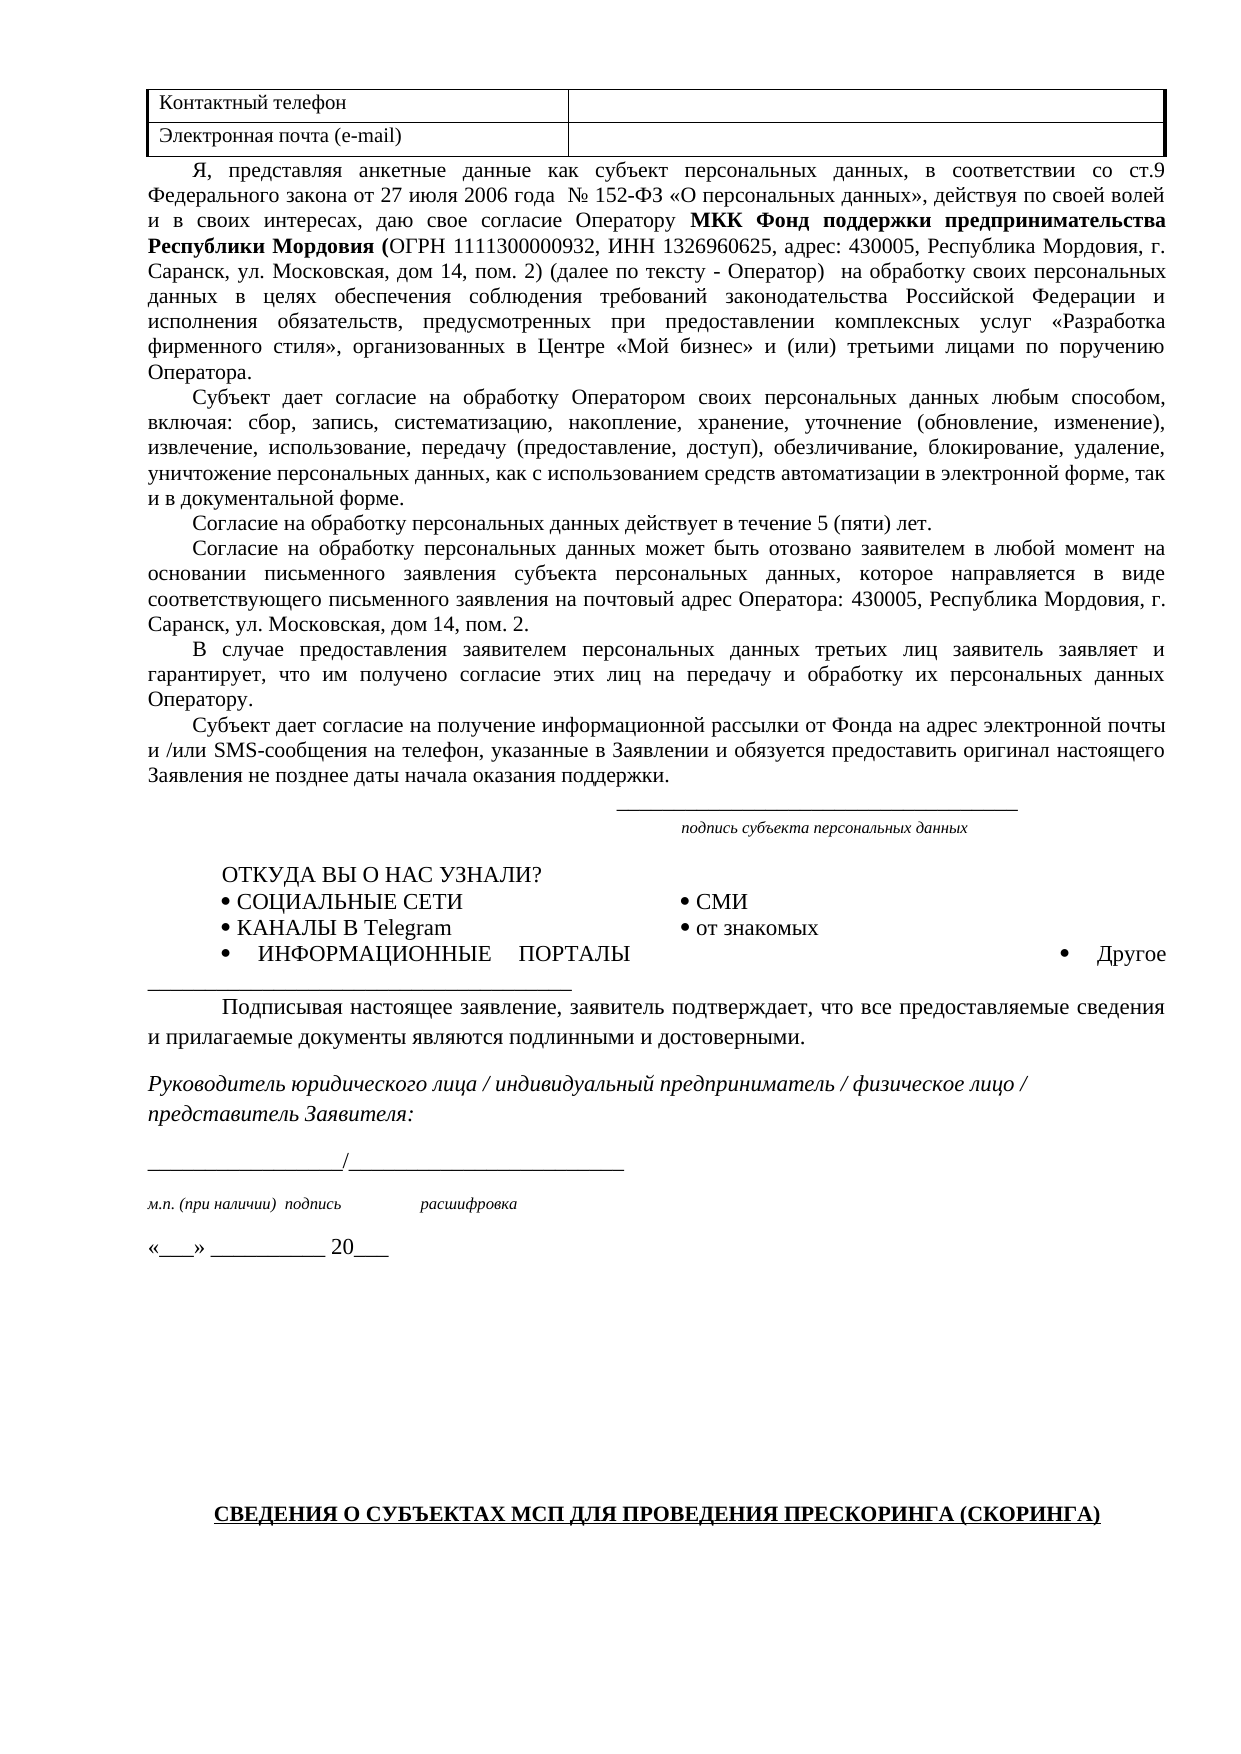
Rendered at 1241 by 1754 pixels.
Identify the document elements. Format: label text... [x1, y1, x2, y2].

text Подписывая настоящее заявление, заявитель подтверждает, что все предоставляемые сведения и прилагаемые документы являются подлинными и достоверными. [148, 993, 1167, 1050]
table_cell Контактный телефон [149, 90, 568, 122]
text ИНФОРМАЦИОННЫЕ ПОРТАЛЫ Другое _____________________________________ [148, 940, 1167, 993]
text ___________________________________ [148, 787, 1167, 813]
text Субъект дает согласие на обработку Оператором своих персональных данных любым способом, включая: сбор, запись, систематизацию, накопление, хранение, уточнение (обновление, изменение), извлечение, использование, передачу (предоставление, доступ), обезличивание, блокирование, удаление, уничтожение персональных данных, как с использованием средств автоматизации в электронной форме, так и в документальной форме. [148, 384, 1167, 510]
text Я, представляя анкетные данные как субъект персональных данных, в соответствии со ст.9 Федерального закона от 27 июля 2006 года № 152-ФЗ «О персональных данных», действуя по своей волей и в своих интересах, даю свое согласие Оператору МКК Фонд поддержки предпринимательства Республики Мордовия (ОГРН 1111300000932, ИНН 1326960625, адрес: 430005, Республика Мордовия, г. Саранск, ул. Московская, дом 14, пом. 2) (далее по тексту - Оператор) на обработку своих персональных данных в целях обеспечения соблюдения требований законодательства Российской Федерации и исполнения обязательств, предусмотренных при предоставлении комплексных услуг «Разработка фирменного стиля», организованных в Центре «Мой бизнес» и (или) третьими лицами по поручению Оператора. [148, 157, 1167, 384]
text СОЦИАЛЬНЫЕ СЕТИ СМИ [148, 888, 1167, 914]
text подпись субъекта персональных данных [148, 817, 1167, 837]
text Руководитель юридического лица / индивидуальный предприниматель / физическое лицо / представитель Заявителя: [148, 1070, 1167, 1127]
text Согласие на обработку персональных данных может быть отозвано заявителем в любой момент на основании письменного заявления субъекта персональных данных, которое направляется в виде соответствующего письменного заявления на почтовый адрес Оператора: 430005, Республика Мордовия, г. Саранск, ул. Московская, дом 14, пом. 2. [148, 535, 1167, 636]
text ОТКУДА ВЫ О НАС УЗНАЛИ? [148, 861, 1167, 888]
table_cell [569, 123, 1163, 156]
text Согласие на обработку персональных данных действует в течение 5 (пяти) лет. [148, 510, 1167, 535]
table_cell [569, 90, 1163, 122]
text Субъект дает согласие на получение информационной рассылки от Фонда на адрес электронной почты и /или SMS-сообщения на телефон, указанные в Заявлении и обязуется предоставить оригинал настоящего Заявления не позднее даты начала оказания поддержки. [148, 712, 1167, 787]
text «___» __________ 20___ [148, 1233, 1167, 1259]
text _________________/________________________ [148, 1147, 1167, 1174]
text СВЕДЕНИЯ О СУБЪЕКТАХ МСП ДЛЯ ПРОВЕДЕНИЯ ПРЕСКОРИНГА (СКОРИНГА) [148, 1501, 1167, 1526]
text м.п. (при наличии) подпись расшифровка [148, 1194, 1167, 1213]
table_cell Электронная почта (e-mail) [149, 123, 568, 156]
text В случае предоставления заявителем персональных данных третьих лиц заявитель заявляет и гарантирует, что им получено согласие этих лиц на передачу и обработку их персональных данных Оператору. [148, 636, 1167, 712]
text КАНАЛЫ В Telegram от знакомых [148, 914, 1167, 940]
